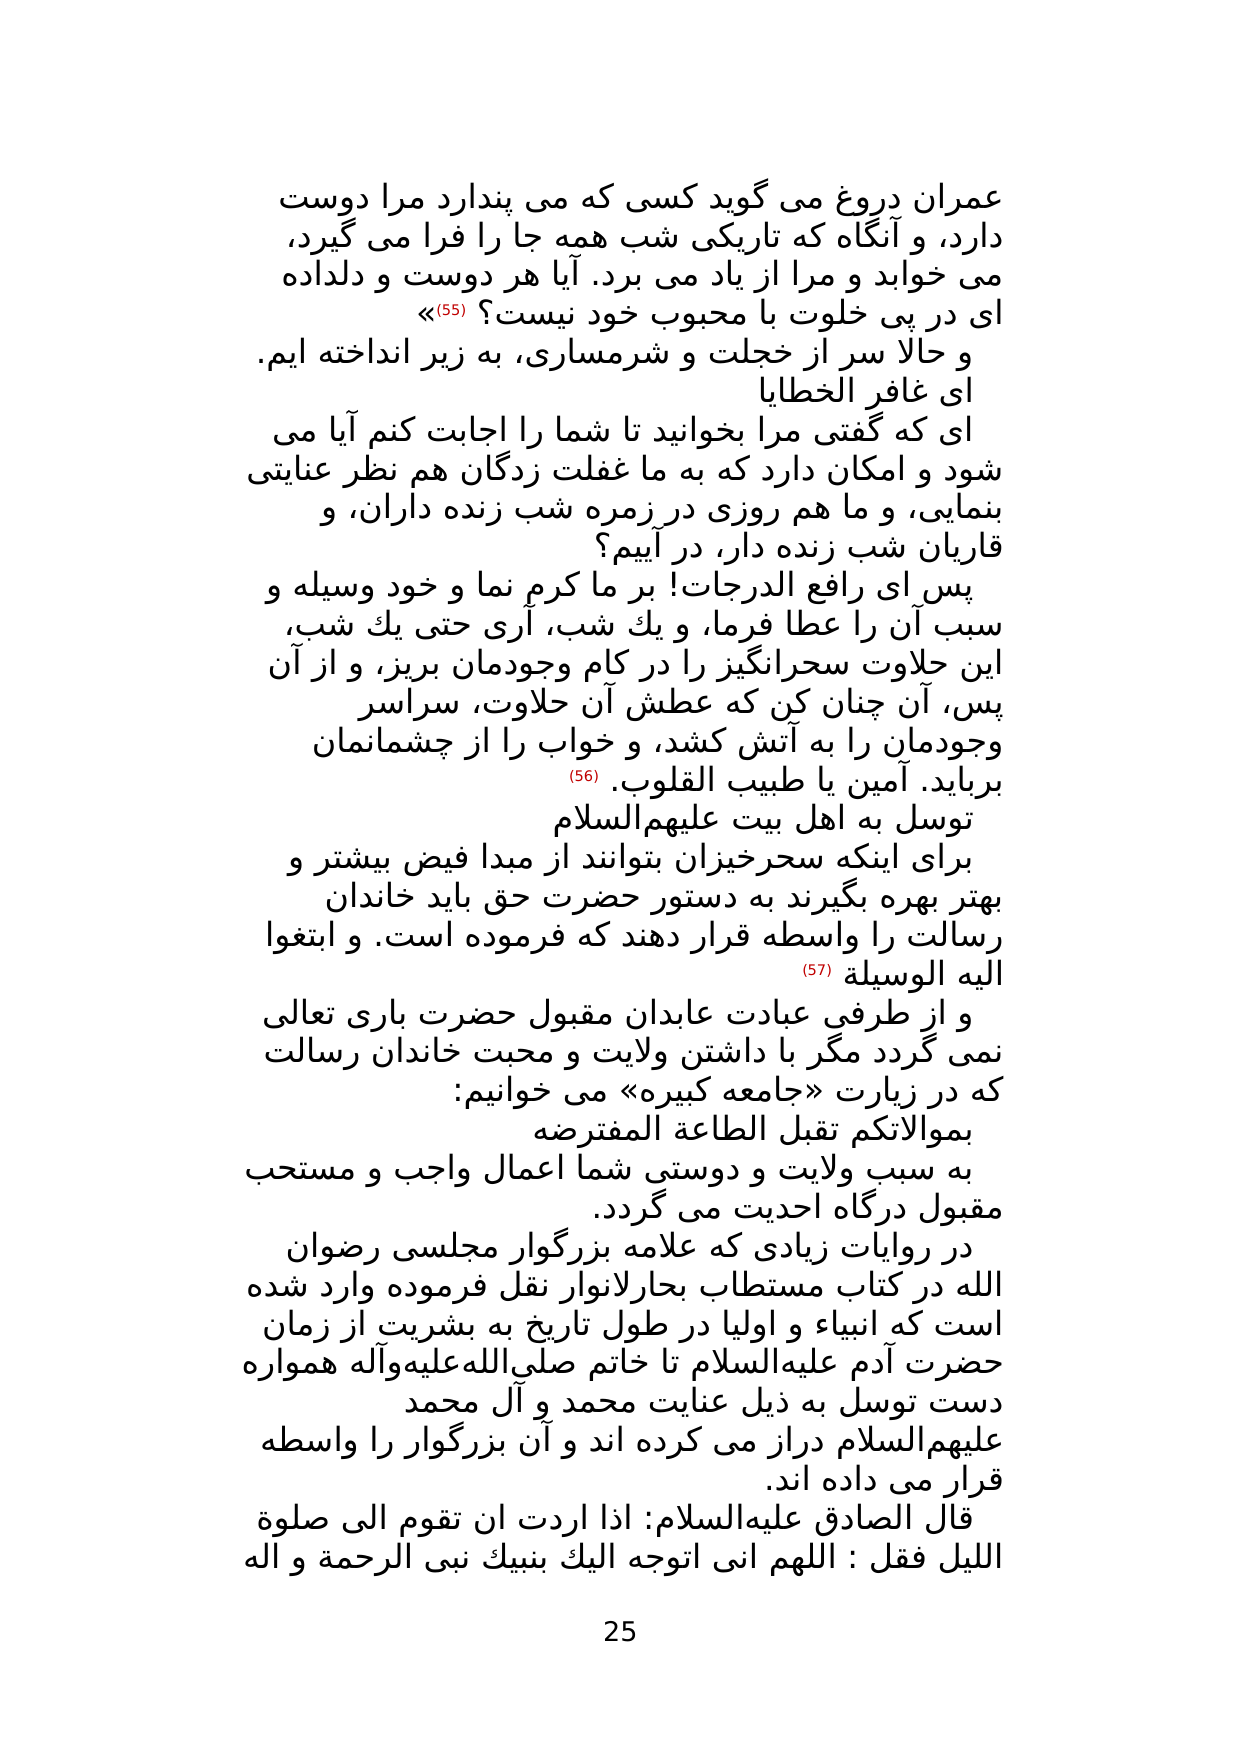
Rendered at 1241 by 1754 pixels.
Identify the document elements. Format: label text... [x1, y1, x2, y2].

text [236, 177, 1004, 333]
text پس اى رافع الدرجات! بر ما كرم نما و خود وسيله و سبب آن را عطا فرما، و يك شب، آرى حتى يك شب، اين حلاوت سحرانگيز را در كام وجودمان بريز، و از آن پس، آن چنان كن كه عطش آن حلاوت، سراسر وجودمان را به آتش كشد، و خواب را از چشمانمان بربايد. آمين يا طبيب القلوب. (56) [236, 566, 1004, 799]
text و حالا سر از خجلت و شرمسارى، به زير انداخته ايم. [236, 333, 1004, 371]
text توسل به اهل بيت عليهم‌السلام [236, 799, 1004, 838]
text و از طرفى عبادت عابدان مقبول حضرت بارى تعالى نمى گردد مگر با داشتن ولايت و محبت خاندان رسالت كه در زيارت «جامعه كبيره» مى خوانيم: [236, 993, 1004, 1110]
text بموالاتكم تقبل الطاعة المفترضه [236, 1110, 1004, 1148]
text براى اينكه سحرخيزان بتوانند از مبدا فيض بيشتر و بهتر بهره بگيرند به دستور حضرت حق بايد خاندان رسالت را واسطه قرار دهند كه فرموده است. و ابتغوا اليه الوسيلة (57) [236, 838, 1004, 993]
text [236, 1498, 1004, 1576]
text به سبب ولايت و دوستى شما اعمال واجب و مستحب مقبول درگاه احديت مى گردد. [236, 1148, 1004, 1226]
text در روايات زيادى كه علامه بزرگوار مجلسى رضوان الله در كتاب مستطاب بحارلانوار نقل فرموده وارد شده است كه انبياء و اوليا در طول تاريخ به بشريت از زمان حضرت آدم عليه‌السلام تا خاتم صلى‌الله‌عليه‌وآله همواره دست توسل به ذيل عنايت محمد و آل محمد عليهم‌السلام دراز مى كرده اند و آن بزرگوار را واسطه قرار مى داده اند. [236, 1226, 1004, 1498]
text اى غافر الخطايا [236, 371, 1004, 410]
text اى كه گفتى مرا بخوانيد تا شما را اجابت كنم آيا مى شود و امكان دارد كه به ما غفلت زدگان هم نظر عنايتى بنمايى، و ما هم روزى در زمره شب زنده داران، و قاريان شب زنده دار، در آييم؟ [236, 410, 1004, 566]
